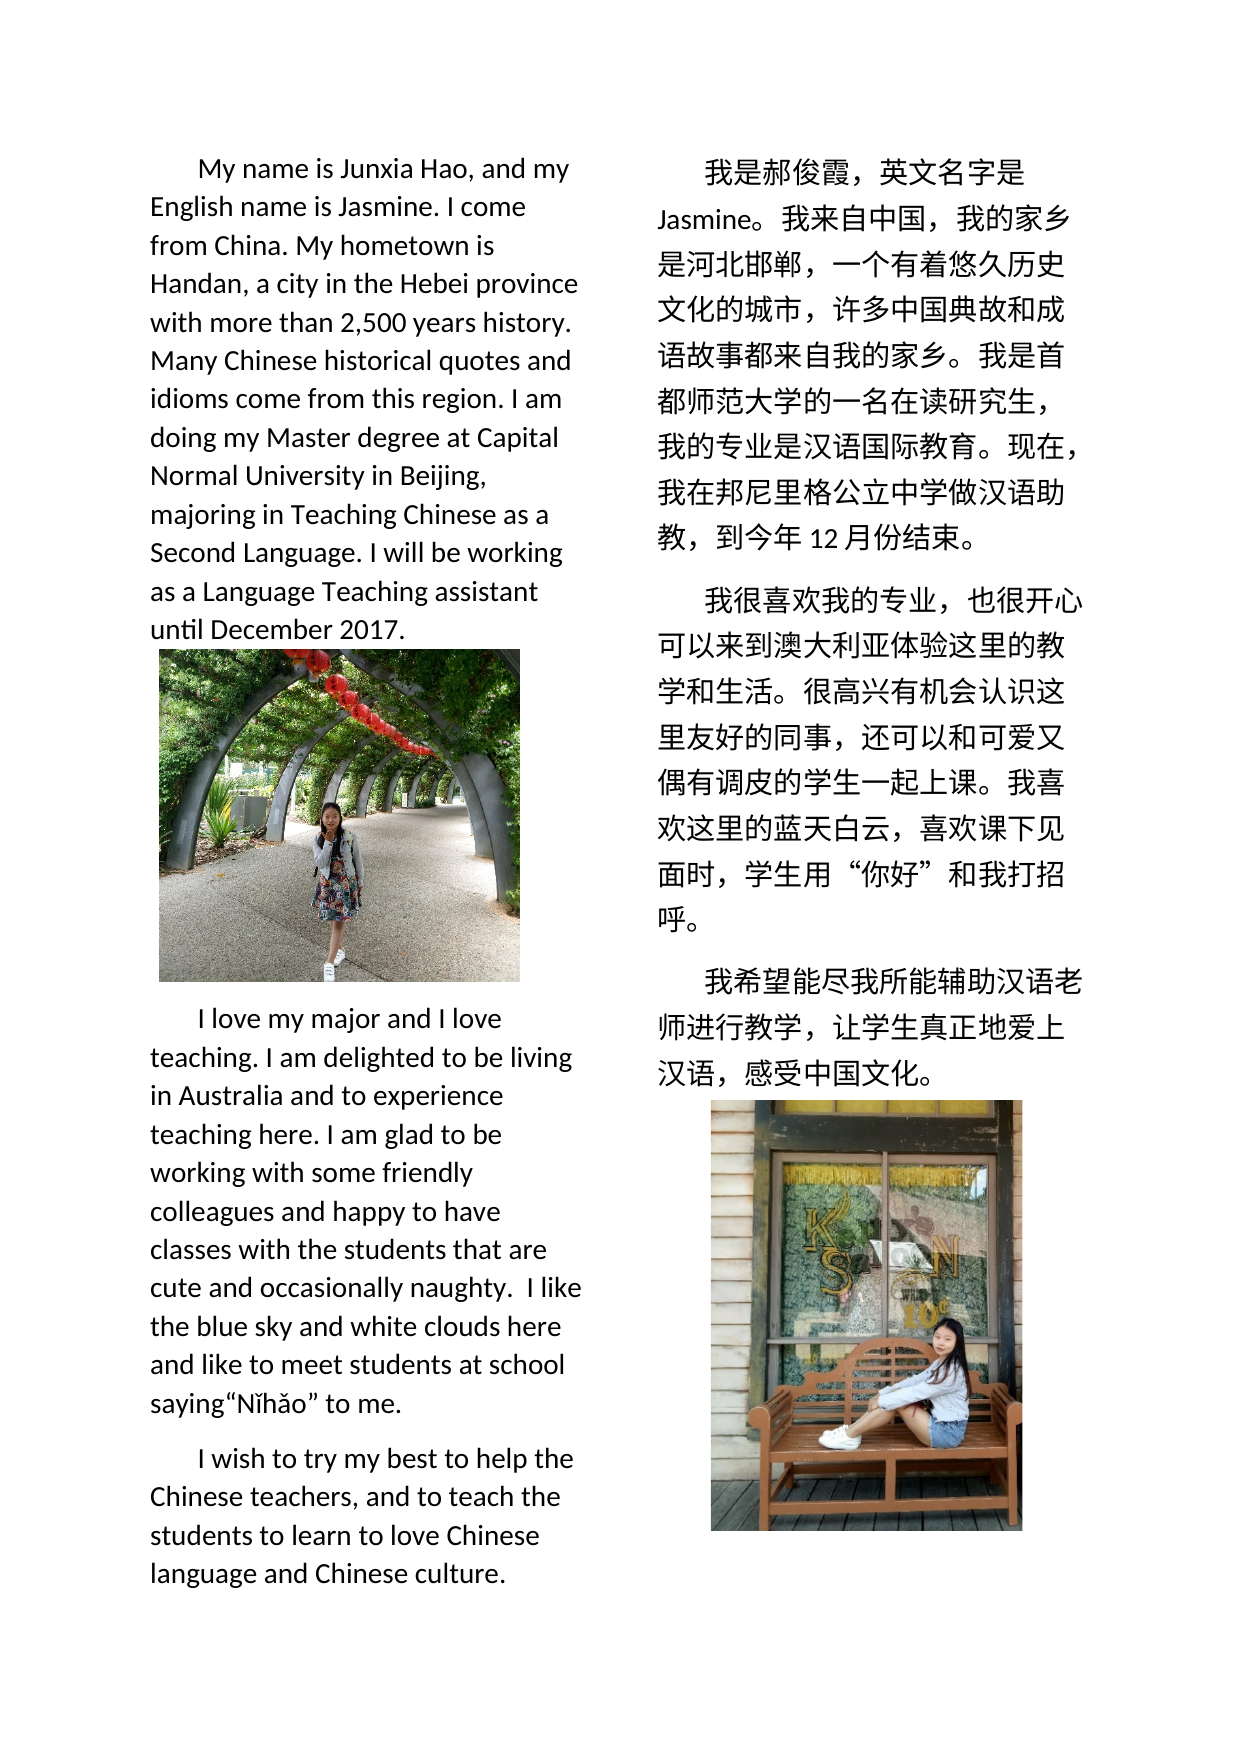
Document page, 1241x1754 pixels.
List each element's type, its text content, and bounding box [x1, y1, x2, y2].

text 我希望能尽我所能辅助汉语老师进行教学，让学生真正地爱上汉语，感受中国文化。 [657, 959, 1090, 1092]
picture [159, 649, 520, 982]
text 我是郝俊霞，英文名字是Jasmine。我来自中国，我的家乡是河北邯郸，一个有着悠久历史文化的城市，许多中国典故和成语故事都来自我的家乡。我是首都师范大学的一名在读研究生，我的专业是汉语国际教育。现在，我在邦尼里格公立中学做汉语助教，到今年12月份结束。 [657, 150, 1090, 557]
picture [709, 1116, 813, 1533]
text I wish to try my best to help the Chinese teachers, and to teach the students to learn to love Chinese language and Chinese culture. [150, 1440, 583, 1591]
text 我很喜欢我的专业，也很开心可以来到澳大利亚体验这里的教学和生活。很高兴有机会认识这里友好的同事，还可以和可爱又偶有调皮的学生一起上课。我喜欢这里的蓝天白云，喜欢课下见面时，学生用“你好”和我打招呼。 [657, 577, 1090, 939]
text I love my major and I love teaching. I am delighted to be living in Australia and to experience teaching here. I am glad to be working with some friendly colleagues and happy to have classes with the students that are cute and occasionally naughty. I like the blue sky and white clouds here and like to meet students at school saying“Nǐhǎo” to me. [150, 1001, 583, 1421]
